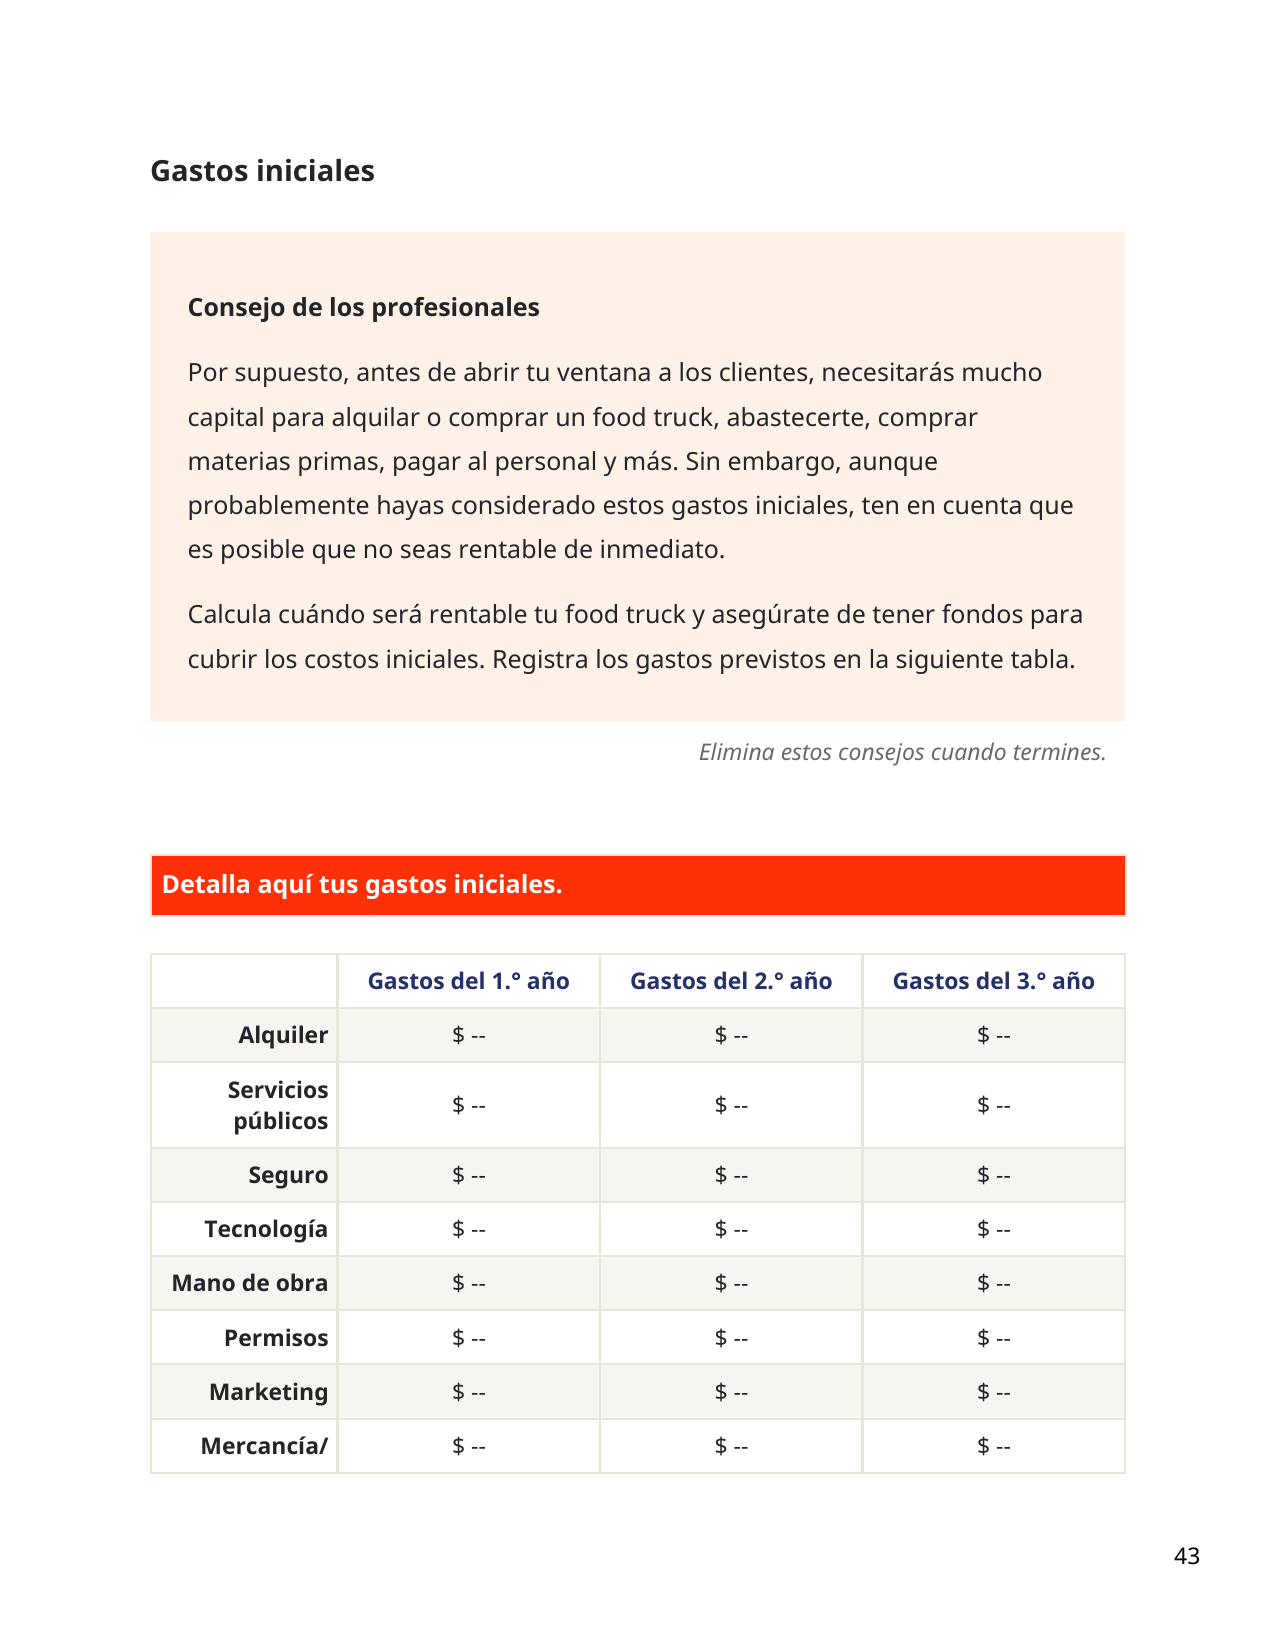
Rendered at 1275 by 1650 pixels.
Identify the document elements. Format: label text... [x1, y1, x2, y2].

table_cell Mano de obra [152, 1257, 336, 1309]
table_header Gastos del 2.° año [601, 955, 861, 1007]
table_cell Elimina estos consejos cuando termines. [150, 721, 1125, 782]
table_cell $ -- [339, 1420, 599, 1472]
table_cell Servicios públicos [152, 1063, 336, 1147]
table_header Consejo de los profesionales Por supuesto, antes de abrir tu ventana a los clientes, necesitarás mucho capital para alquilar o comprar un food truck, abastecerte, comprar materias primas, pagar al personal y más. Sin embargo, aunque probablemente hayas considerado estos gastos iniciales, ten en cuenta que es posible que no seas rentable de inmediato. Calcula cuándo será rentable tu food truck y asegúrate de tener fondos para cubrir los costos iniciales. Registra los gastos previstos en la siguiente tabla. [150, 232, 1125, 721]
table_cell $ -- [601, 1311, 861, 1363]
table_cell $ -- [864, 1203, 1124, 1255]
table_header Gastos del 3.° año [864, 955, 1124, 1007]
table_cell $ -- [339, 1149, 599, 1201]
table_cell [152, 1420, 336, 1472]
table_cell $ -- [601, 1203, 861, 1255]
table_cell $ -- [601, 1257, 861, 1309]
table_header [152, 955, 336, 1007]
table_cell $ -- [601, 1149, 861, 1201]
table_cell Marketing [152, 1365, 336, 1417]
table_cell $ -- [864, 1149, 1124, 1201]
table_cell $ -- [601, 1420, 861, 1472]
table_cell $ -- [864, 1063, 1124, 1147]
table_cell $ -- [339, 1257, 599, 1309]
table_cell $ -- [864, 1311, 1124, 1363]
subtitle Gastos iniciales [150, 150, 1125, 190]
table_cell $ -- [864, 1420, 1124, 1472]
table_cell $ -- [601, 1365, 861, 1417]
table_cell $ -- [339, 1311, 599, 1363]
table_cell $ -- [339, 1063, 599, 1147]
table_cell Alquiler [152, 1009, 336, 1061]
table_cell $ -- [601, 1009, 861, 1061]
table_cell $ -- [339, 1009, 599, 1061]
table_cell Permisos [152, 1311, 336, 1363]
table_header Detalla aquí tus gastos iniciales. [152, 856, 1125, 915]
table_header Gastos del 1.° año [339, 955, 599, 1007]
table_cell $ -- [864, 1009, 1124, 1061]
table_cell Tecnología [152, 1203, 336, 1255]
table_cell $ -- [339, 1203, 599, 1255]
table_cell $ -- [339, 1365, 599, 1417]
table_cell Seguro [152, 1149, 336, 1201]
table_cell $ -- [601, 1063, 861, 1147]
table_cell $ -- [864, 1365, 1124, 1417]
table_cell $ -- [864, 1257, 1124, 1309]
